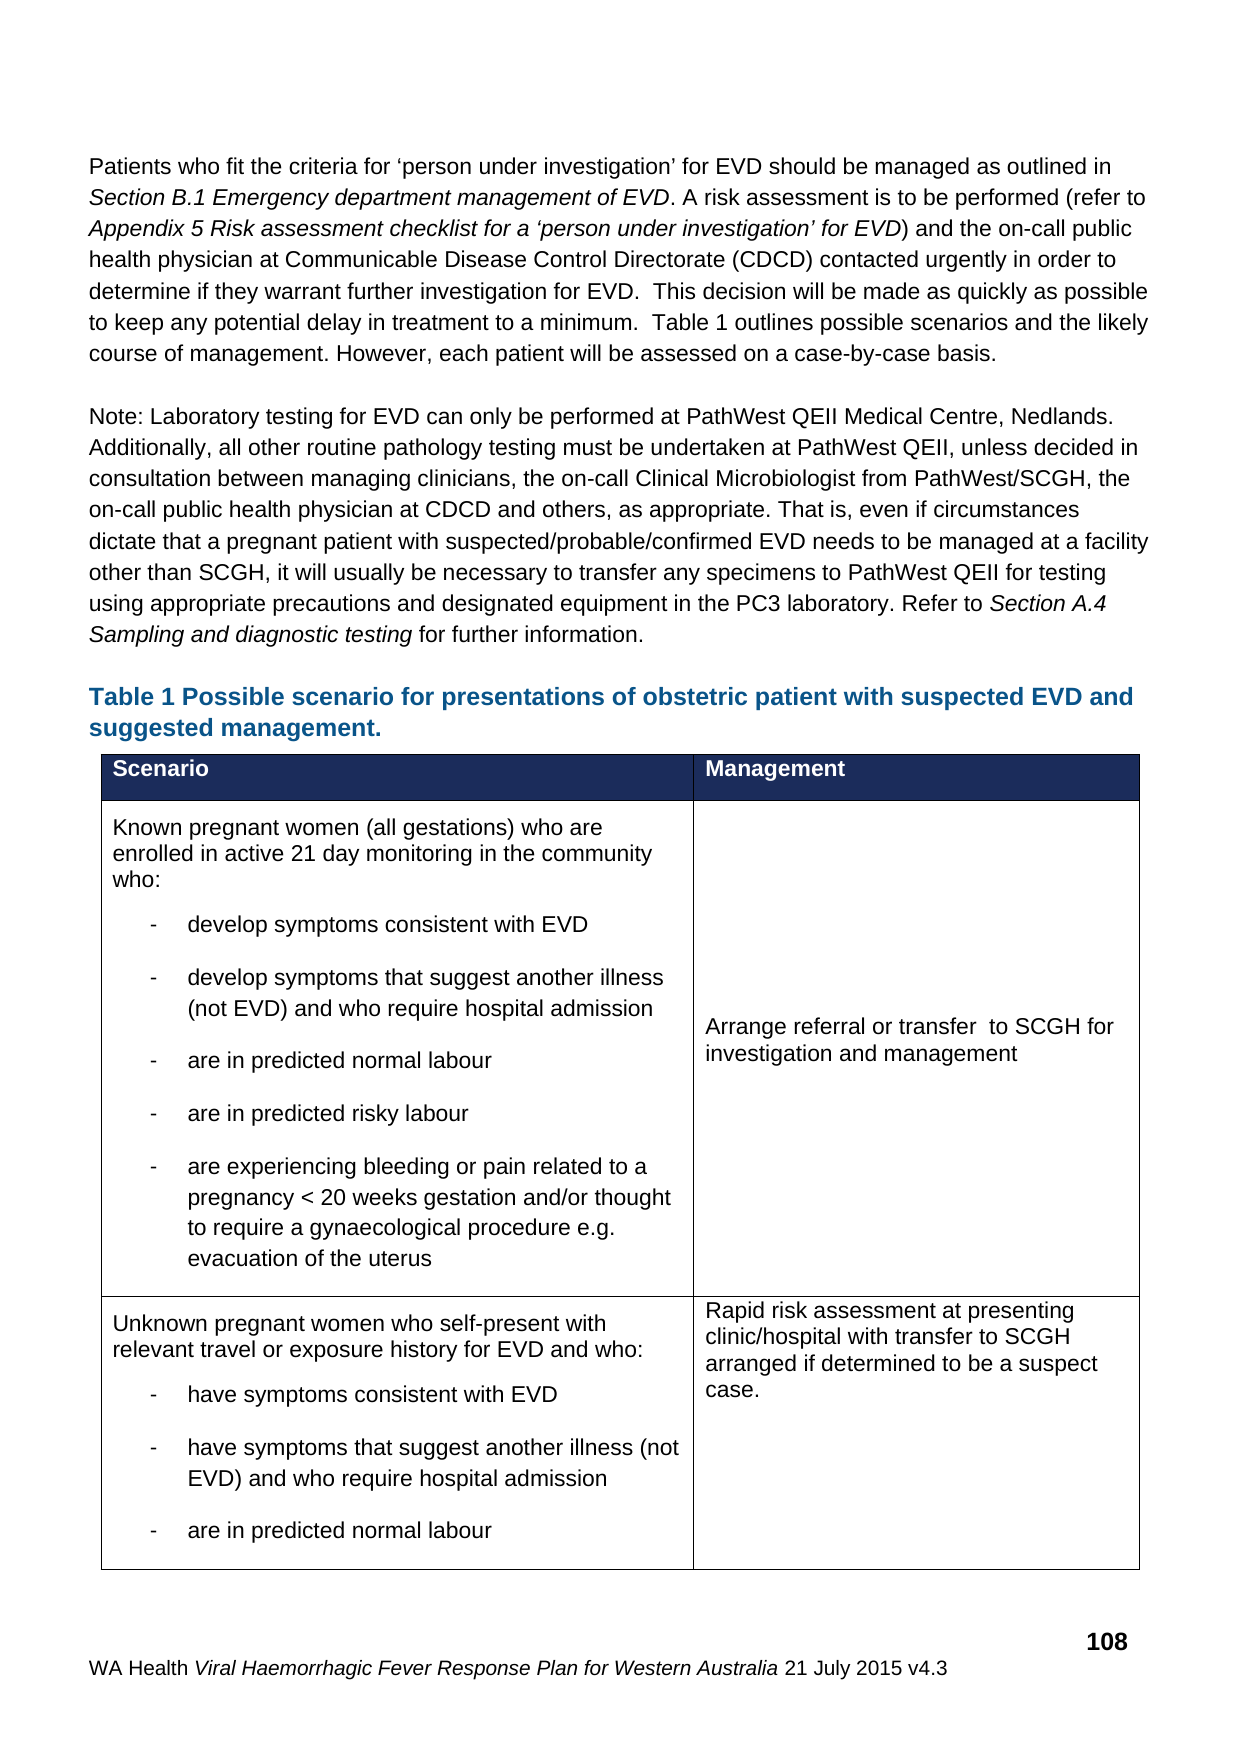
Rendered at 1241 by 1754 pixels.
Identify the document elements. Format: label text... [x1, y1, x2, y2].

table_cell Arrange referral or transfer to SCGH for investigation and management [694, 801, 1139, 1296]
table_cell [102, 1297, 693, 1569]
table_cell Known pregnant women (all gestations) who are enrolled in active 21 day monitoring in the community who: develop symptoms consistent with EVD develop symptoms that suggest another illness (not EVD) and who require hospital admission are in predicted normal labour are in predicted risky labour are experiencing bleeding or pain related to a pregnancy < 20 weeks gestation and/or thought to require a gynaecological procedure e.g. evacuation of the uterus [102, 801, 693, 1296]
table_header Scenario [102, 755, 693, 800]
subtitle Table 1 Possible scenario for presentations of obstetric patient with suspected EVD and suggested management. [89, 679, 1152, 741]
table_header Management [694, 755, 1139, 800]
text Patients who fit the criteria for ‘person under investigation’ for EVD should be managed as outlined in Section B.1 Emergency department management of EVD. A risk assessment is to be performed (refer to Appendix 5 Risk assessment checklist for a ‘person under investigation’ for EVD) and the on-call public health physician at Communicable Disease Control Directorate (CDCD) contacted urgently in order to determine if they warrant further investigation for EVD. This decision will be made as quickly as possible to keep any potential delay in treatment to a minimum. Table 1 outlines possible scenarios and the likely course of management. However, each patient will be assessed on a case-by-case basis. [89, 148, 1152, 366]
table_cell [694, 1297, 1139, 1569]
text Note: Laboratory testing for EVD can only be performed at PathWest QEII Medical Centre, Nedlands. Additionally, all other routine pathology testing must be undertaken at PathWest QEII, unless decided in consultation between managing clinicians, the on-call Clinical Microbiologist from PathWest/SCGH, the on-call public health physician at CDCD and others, as appropriate. That is, even if circumstances dictate that a pregnant patient with suspected/probable/confirmed EVD needs to be managed at a facility other than SCGH, it will usually be necessary to transfer any specimens to PathWest QEII for testing using appropriate precautions and designated equipment in the PC3 laboratory. Refer to Section A.4 Sampling and diagnostic testing for further information. [89, 398, 1152, 648]
